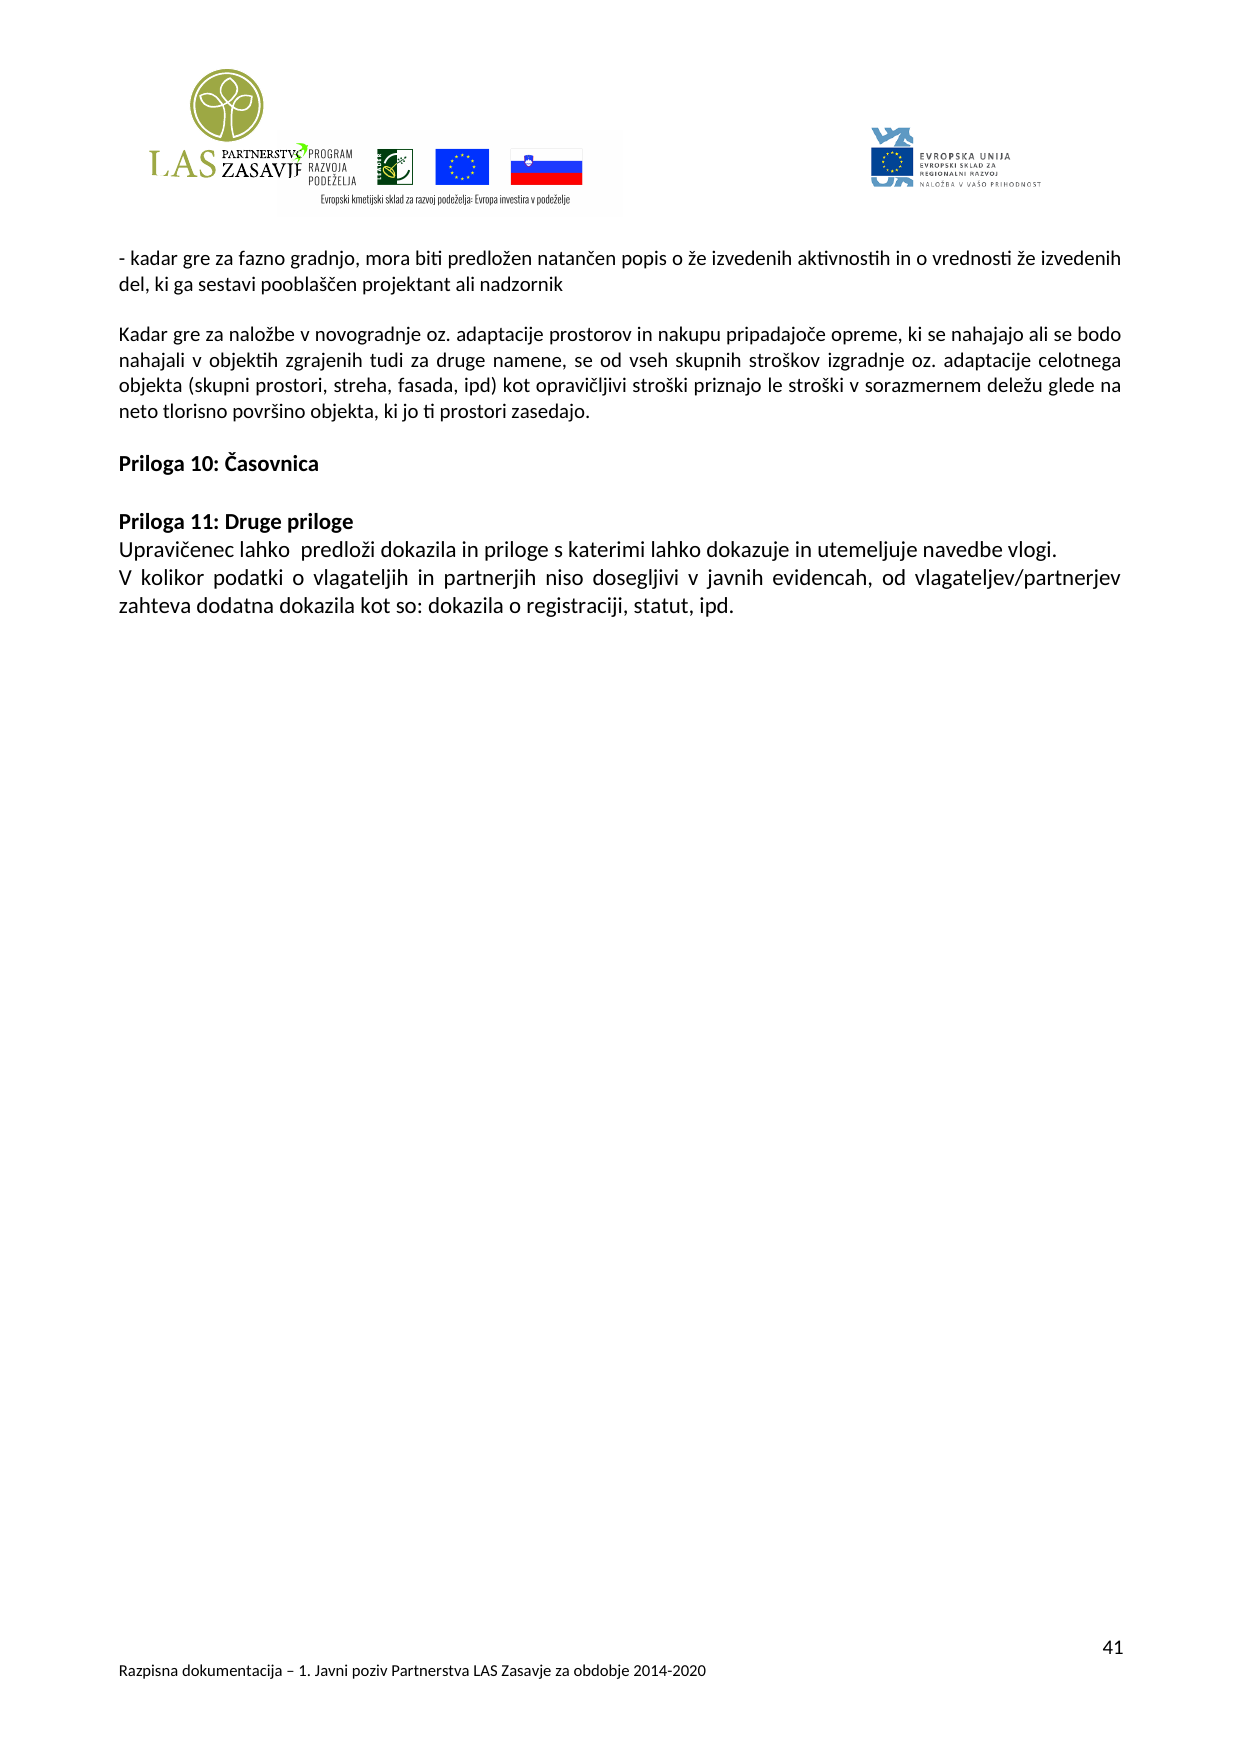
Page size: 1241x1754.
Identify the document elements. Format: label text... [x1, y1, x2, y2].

text V kolikor podatki o vlagateljih in partnerjih niso dosegljivi v javnih evidencah, od vlagateljev/partnerjev zahteva dodatna dokazila kot so: dokazila o registraciji, statut, ipd. [119, 563, 1123, 619]
text - kadar gre za fazno gradnjo, mora biti predložen natančen popis o že izvedenih aktivnostih in o vrednosti že izvedenih del, ki ga sestavi pooblaščen projektant ali nadzornik [119, 245, 1123, 296]
text Kadar gre za naložbe v novogradnje oz. adaptacije prostorov in nakupu pripadajoče opreme, ki se nahajajo ali se bodo nahajali v objektih zgrajenih tudi za druge namene, se od vseh skupnih stroškov izgradnje oz. adaptacije celotnega objekta (skupni prostori, streha, fasada, ipd) kot opravičljivi stroški priznajo le stroški v sorazmernem deležu glede na neto tlorisno površino objekta, ki jo ti prostori zasedajo. [119, 322, 1123, 423]
text Upravičenec lahko predloži dokazila in priloge s katerimi lahko dokazuje in utemeljuje navedbe vlogi. [119, 535, 1123, 563]
text Priloga 10: Časovnica [119, 449, 1123, 477]
text Priloga 11: Druge priloge [119, 507, 1123, 535]
picture [276, 130, 624, 217]
picture [827, 102, 1064, 217]
